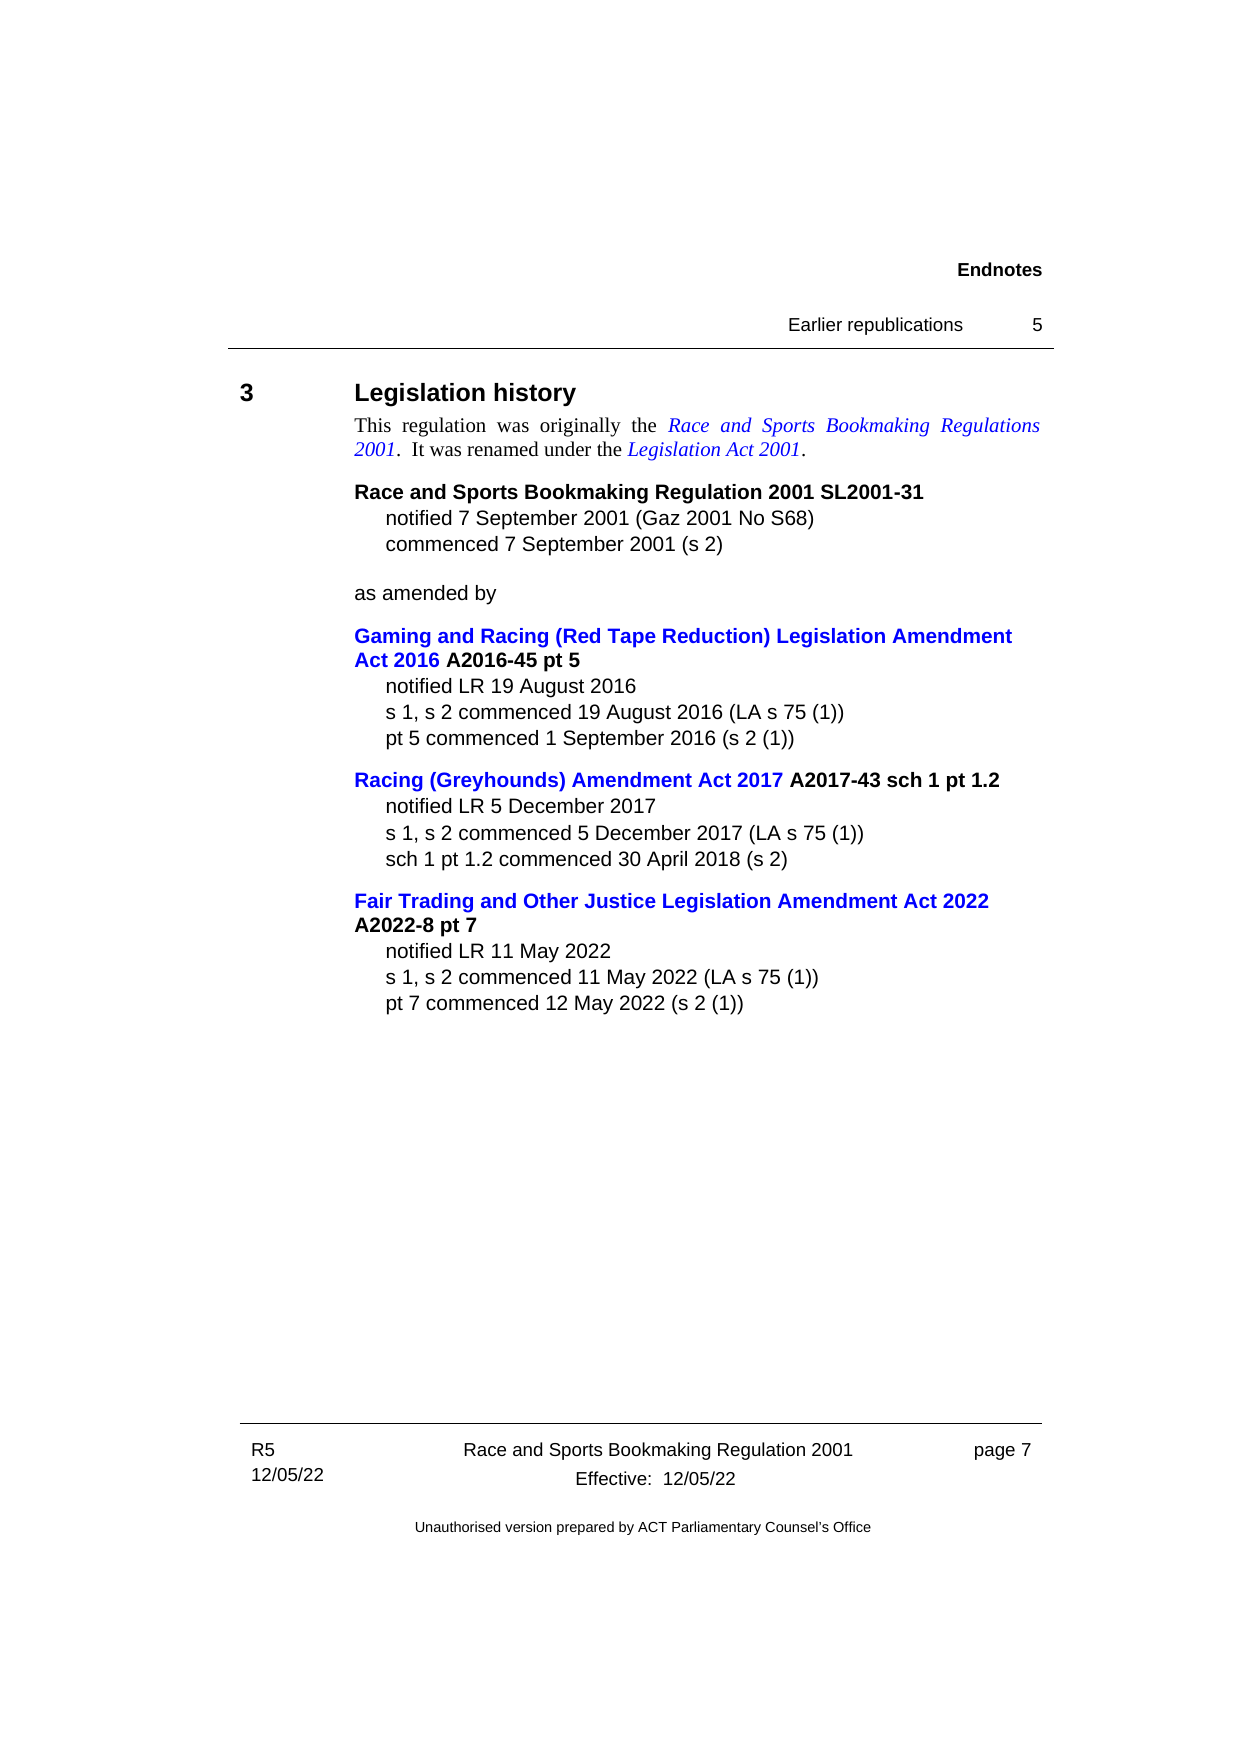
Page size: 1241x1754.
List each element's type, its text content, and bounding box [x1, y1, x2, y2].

text s 1, s 2 commenced 11 May 2022 (LA s 75 (1)) [385, 965, 1042, 989]
text as amended by [354, 581, 1042, 605]
text Fair Trading and Other Justice Legislation Amendment Act 2022 A2022-8 pt 7 [354, 889, 1042, 937]
text sch 1 pt 1.2 commenced 30 April 2018 (s 2) [385, 846, 1042, 870]
text This regulation was originally the Race and Sports Bookmaking Regulations 2001. It was renamed under the Legislation Act 2001. [354, 413, 1042, 461]
text notified 7 September 2001 (Gaz 2001 No S68) [385, 506, 1042, 530]
text Gaming and Racing (Red Tape Reduction) Legislation Amendment Act 2016 A2016-45 pt 5 [354, 623, 1042, 671]
text notified LR 11 May 2022 [385, 939, 1042, 963]
text s 1, s 2 commenced 19 August 2016 (LA s 75 (1)) [385, 699, 1042, 723]
text pt 5 commenced 1 September 2016 (s 2 (1)) [385, 726, 1042, 749]
text commenced 7 September 2001 (s 2) [385, 532, 1042, 556]
text notified LR 19 August 2016 [385, 673, 1042, 697]
text 3 Legislation history [239, 378, 1042, 407]
text Racing (Greyhounds) Amendment Act 2017 A2017-43 sch 1 pt 1.2 [354, 768, 1042, 792]
text notified LR 5 December 2017 [385, 794, 1042, 818]
text pt 7 commenced 12 May 2022 (s 2 (1)) [385, 991, 1042, 1015]
text Race and Sports Bookmaking Regulation 2001 SL2001-31 [354, 480, 1042, 504]
text s 1, s 2 commenced 5 December 2017 (LA s 75 (1)) [385, 820, 1042, 844]
